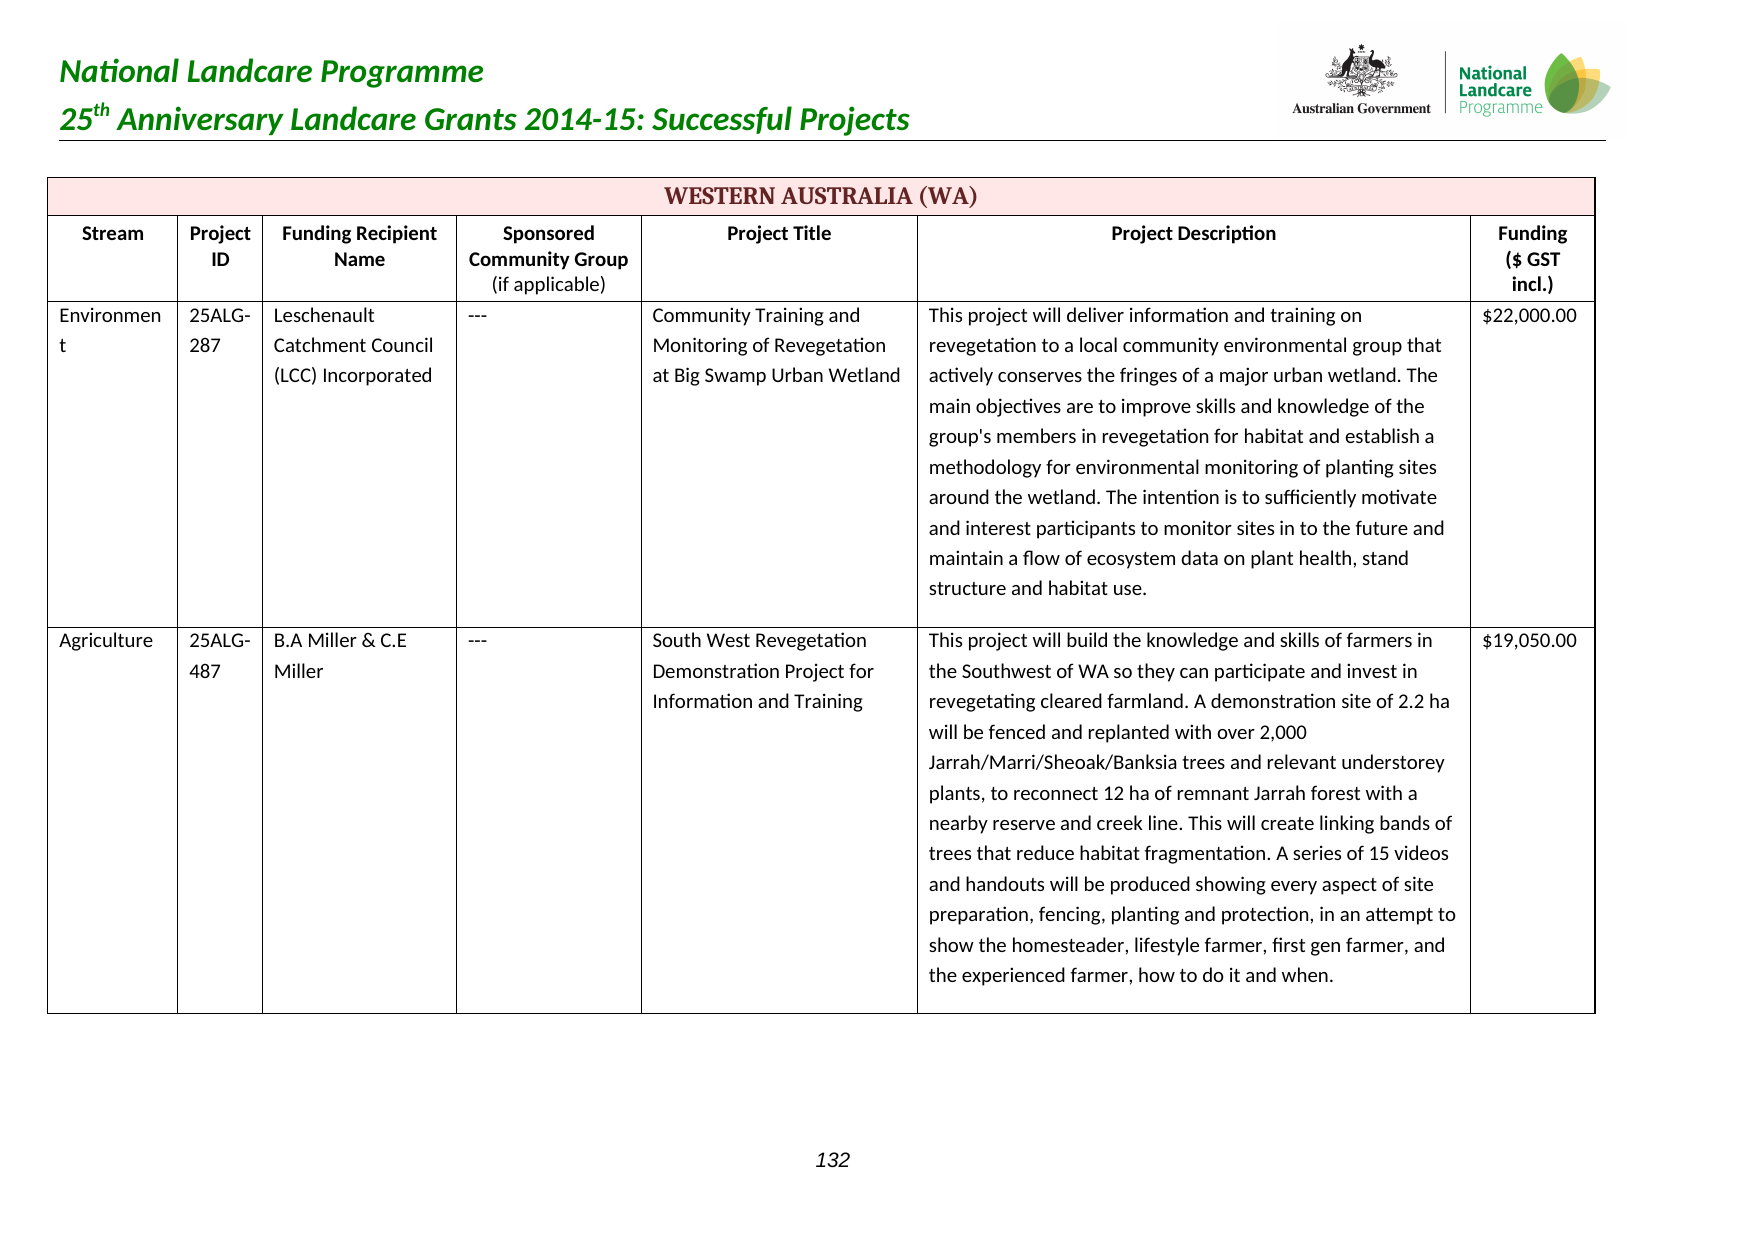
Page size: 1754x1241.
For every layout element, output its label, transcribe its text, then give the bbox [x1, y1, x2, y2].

table_cell Project ID [178, 216, 262, 301]
table_cell Funding Recipient Name [263, 216, 456, 301]
table_cell 25ALG-287 [178, 302, 262, 627]
table_cell --- [457, 302, 641, 627]
table_cell Environment [48, 302, 177, 627]
table_cell $19,050.00 [1471, 628, 1594, 1013]
table_cell B.A Miller & C.E Miller [263, 628, 456, 1013]
table_cell --- [457, 628, 641, 1013]
table_cell Agriculture [48, 628, 177, 1013]
table_cell Project Title [642, 216, 917, 301]
picture [1276, 21, 1627, 139]
table_cell This project will build the knowledge and skills of farmers in the Southwest of WA so they can participate and invest in revegetating cleared farmland. A demonstration site of 2.2 ha will be fenced and replanted with over 2,000 Jarrah/Marri/Sheoak/Banksia trees and relevant understorey plants, to reconnect 12 ha of remnant Jarrah forest with a nearby reserve and creek line. This will create linking bands of trees that reduce habitat fragmentation. A series of 15 videos and handouts will be produced showing every aspect of site preparation, fencing, planting and protection, in an attempt to show the homesteader, lifestyle farmer, first gen farmer, and the experienced farmer, how to do it and when. [918, 628, 1470, 1013]
table_cell Sponsored Community Group (if applicable) [457, 216, 641, 301]
table_cell Leschenault Catchment Council (LCC) Incorporated [263, 302, 456, 627]
table_cell Community Training and Monitoring of Revegetation at Big Swamp Urban Wetland [642, 302, 917, 627]
table_header WESTERN AUSTRALIA (WA) [48, 178, 1594, 215]
table_cell This project will deliver information and training on revegetation to a local community environmental group that actively conserves the fringes of a major urban wetland. The main objectives are to improve skills and knowledge of the group's members in revegetation for habitat and establish a methodology for environmental monitoring of planting sites around the wetland. The intention is to sufficiently motivate and interest participants to monitor sites in to the future and maintain a flow of ecosystem data on plant health, stand structure and habitat use. [918, 302, 1470, 627]
table_cell South West Revegetation Demonstration Project for Information and Training [642, 628, 917, 1013]
table_cell Stream [48, 216, 177, 301]
table_cell 25ALG-487 [178, 628, 262, 1013]
table_cell Project Description [918, 216, 1470, 301]
table_cell Funding ($ GST incl.) [1471, 216, 1594, 301]
table_cell $22,000.00 [1471, 302, 1594, 627]
